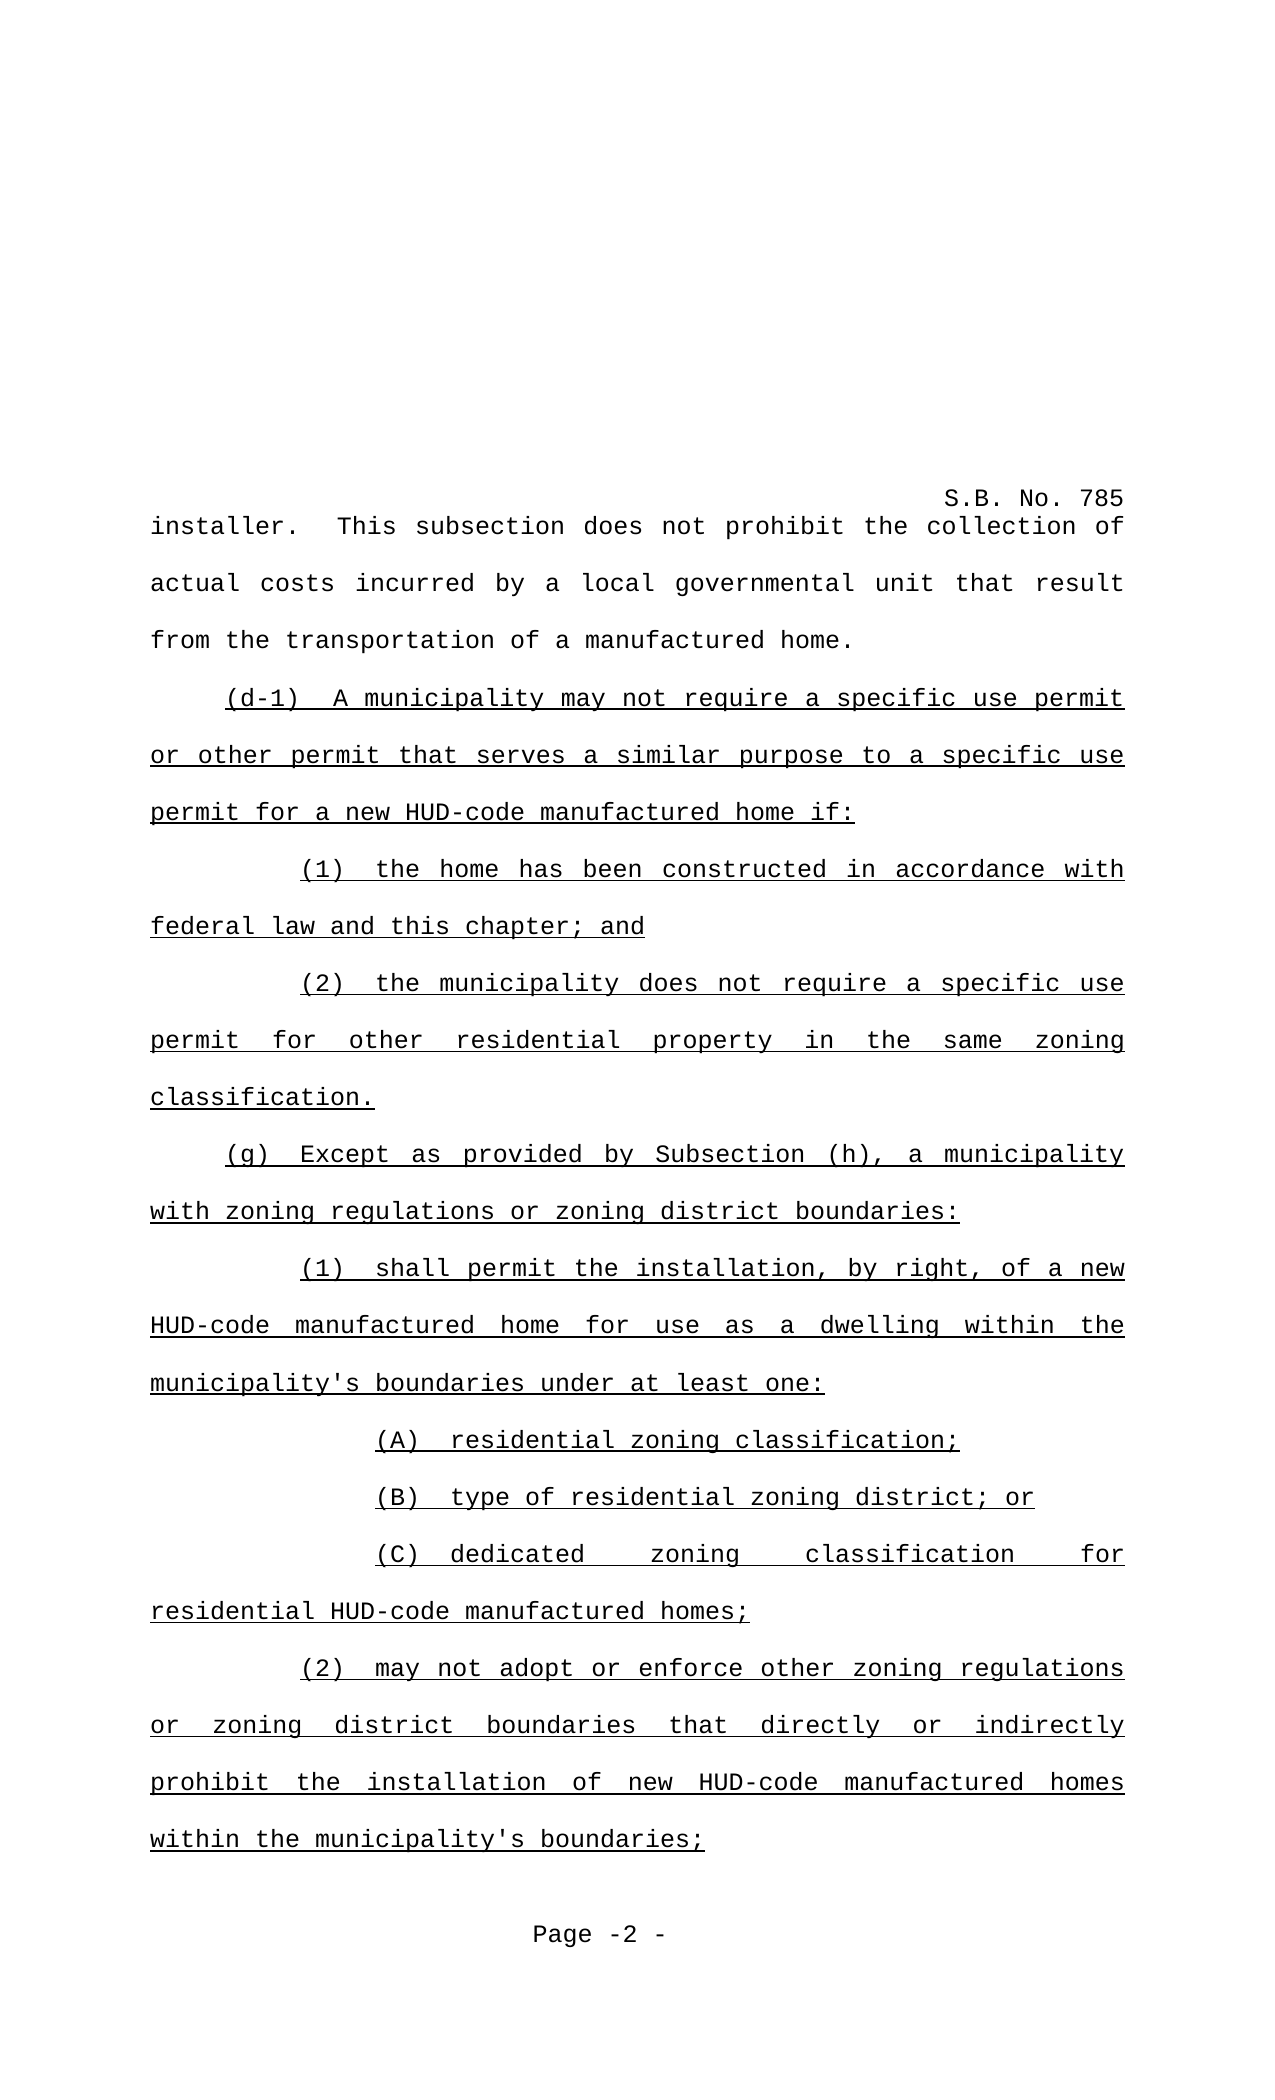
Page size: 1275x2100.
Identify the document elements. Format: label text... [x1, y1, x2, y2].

text (2) may not adopt or enforce other zoning regulations or zoning district boundaries that directly or indirectly prohibit the installation of new HUD-code manufactured homes within the municipality's boundaries; [150, 1737, 1125, 1793]
text (B) type of residential zoning district; or [150, 1484, 1125, 1513]
text (2) may not adopt or enforce other zoning regulations or zoning district boundaries that directly or indirectly prohibit the installation of new HUD-code manufactured homes within the municipality's boundaries; [150, 1655, 1125, 1736]
text (d-1) A municipality may not require a specific use permit or other permit that serves a similar purpose to a specific use permit for a new HUD-code manufactured home if: [150, 767, 1125, 828]
text (2) the municipality does not require a specific use permit for other residential property in the same zoning classification. [150, 1052, 1125, 1113]
text (A) residential zoning classification; [150, 1427, 1125, 1456]
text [150, 514, 1125, 656]
text (1) the home has been constructed in accordance with federal law and this chapter; and [150, 856, 1125, 942]
text (1) shall permit the installation, by right, of a new HUD-code manufactured home for use as a dwelling within the municipality's boundaries under at least one: [150, 1256, 1125, 1336]
text (g) Except as provided by Subsection (h), a municipality with zoning regulations or zoning district boundaries: [150, 1142, 1125, 1227]
text (C) dedicated zoning classification for residential HUD-code manufactured homes; [150, 1541, 1125, 1627]
text (1) shall permit the installation, by right, of a new HUD-code manufactured home for use as a dwelling within the municipality's boundaries under at least one: [150, 1338, 1125, 1398]
text (d-1) A municipality may not require a specific use permit or other permit that serves a similar purpose to a specific use permit for a new HUD-code manufactured home if: [150, 685, 1125, 765]
text (2) may not adopt or enforce other zoning regulations or zoning district boundaries that directly or indirectly prohibit the installation of new HUD-code manufactured homes within the municipality's boundaries; [150, 1795, 1125, 1855]
text (2) the municipality does not require a specific use permit for other residential property in the same zoning classification. [150, 970, 1125, 1051]
